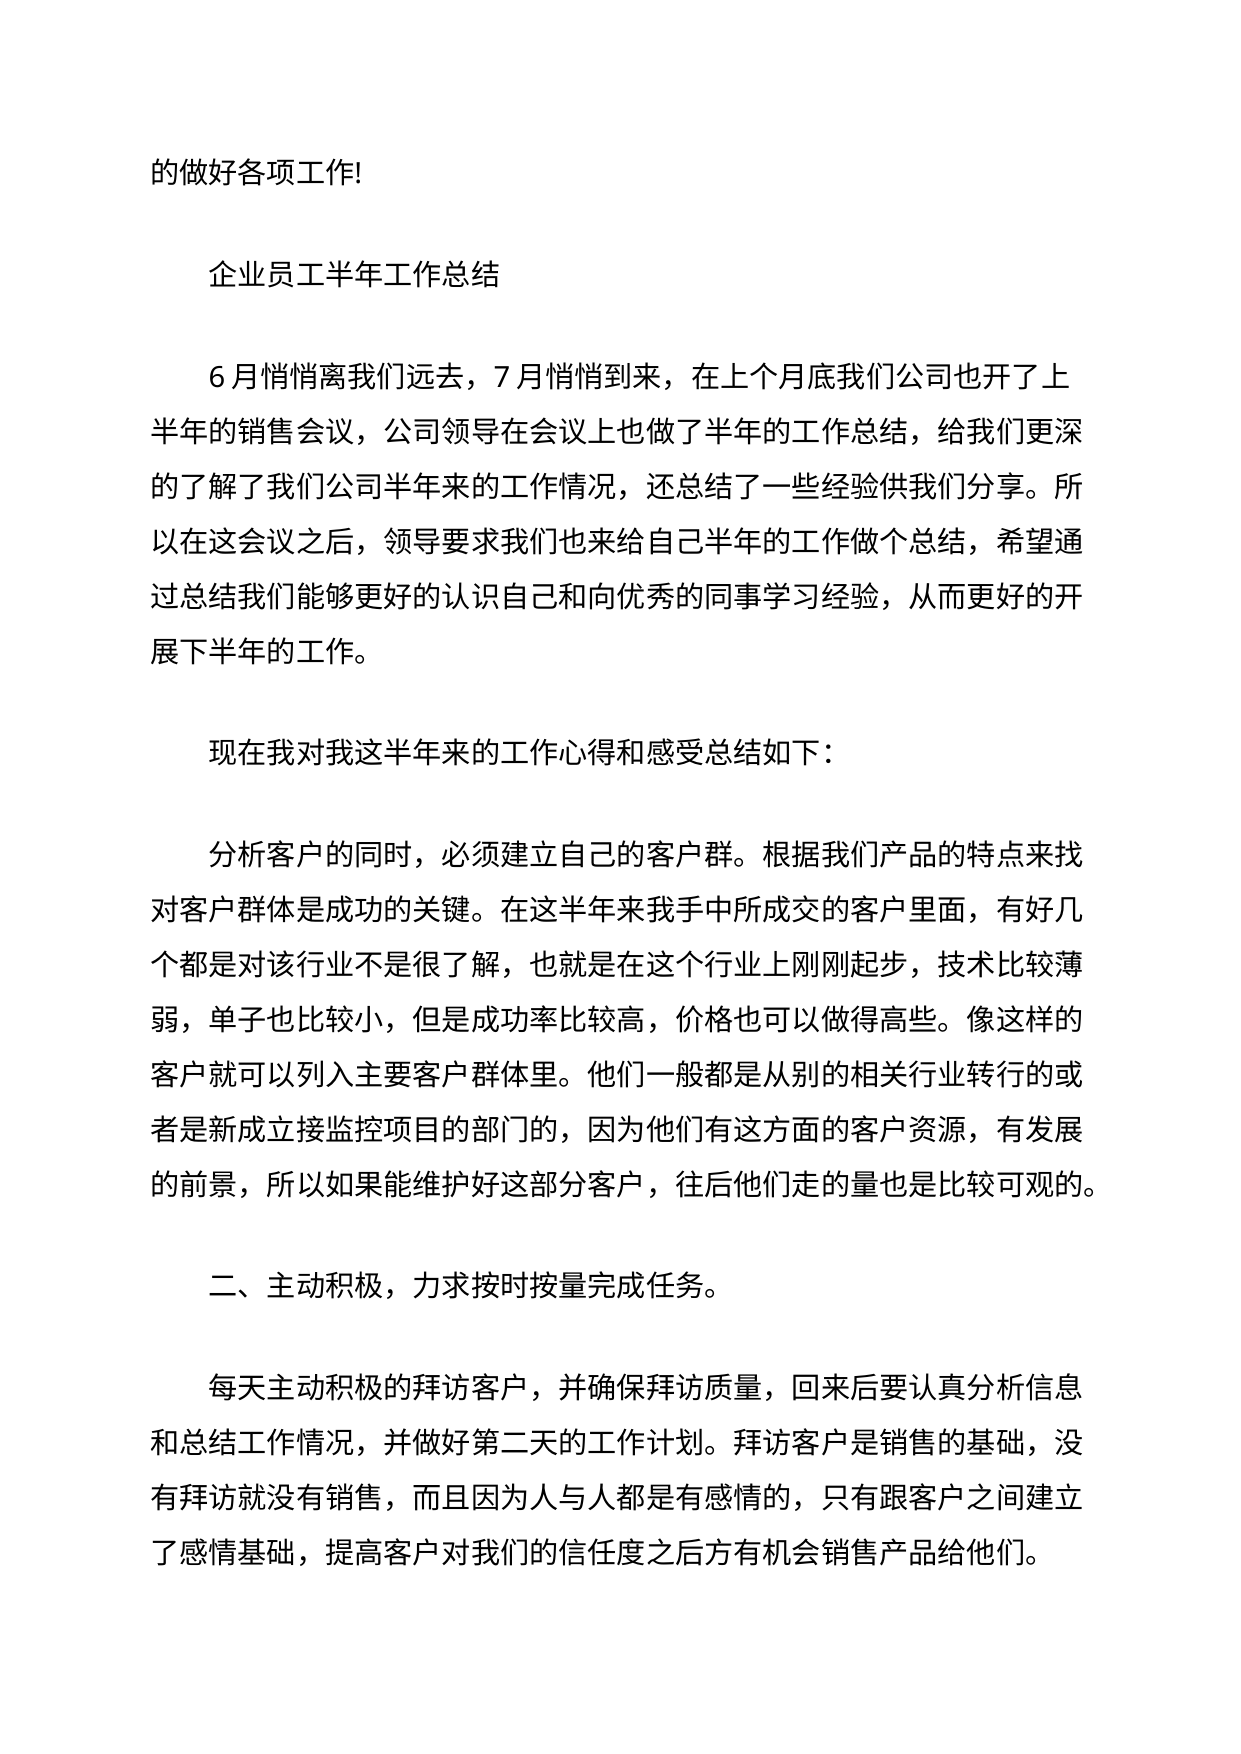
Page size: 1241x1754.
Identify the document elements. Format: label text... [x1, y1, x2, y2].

text 分析客户的同时，必须建立自己的客户群。根据我们产品的特点来找对客户群体是成功的关键。在这半年来我手中所成交的客户里面，有好几个都是对该行业不是很了解，也就是在这个行业上刚刚起步，技术比较薄弱，单子也比较小，但是成功率比较高，价格也可以做得高些。像这样的客户就可以列入主要客户群体里。他们一般都是从别的相关行业转行的或者是新成立接监控项目的部门的，因为他们有这方面的客户资源，有发展的前景，所以如果能维护好这部分客户，往后他们走的量也是比较可观的。 [150, 832, 1090, 1203]
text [150, 150, 1090, 192]
text 二、主动积极，力求按时按量完成任务。 [150, 1263, 1090, 1305]
text 企业员工半年工作总结 [150, 252, 1090, 294]
text 现在我对我这半年来的工作心得和感受总结如下： [150, 730, 1090, 772]
text 每天主动积极的拜访客户，并确保拜访质量，回来后要认真分析信息和总结工作情况，并做好第二天的工作计划。拜访客户是销售的基础，没有拜访就没有销售，而且因为人与人都是有感情的，只有跟客户之间建立了感情基础，提高客户对我们的信任度之后方有机会销售产品给他们。 [150, 1365, 1090, 1572]
text 6月悄悄离我们远去，7月悄悄到来，在上个月底我们公司也开了上半年的销售会议，公司领导在会议上也做了半年的工作总结，给我们更深的了解了我们公司半年来的工作情况，还总结了一些经验供我们分享。所以在这会议之后，领导要求我们也来给自己半年的工作做个总结，希望通过总结我们能够更好的认识自己和向优秀的同事学习经验，从而更好的开展下半年的工作。 [150, 354, 1090, 671]
